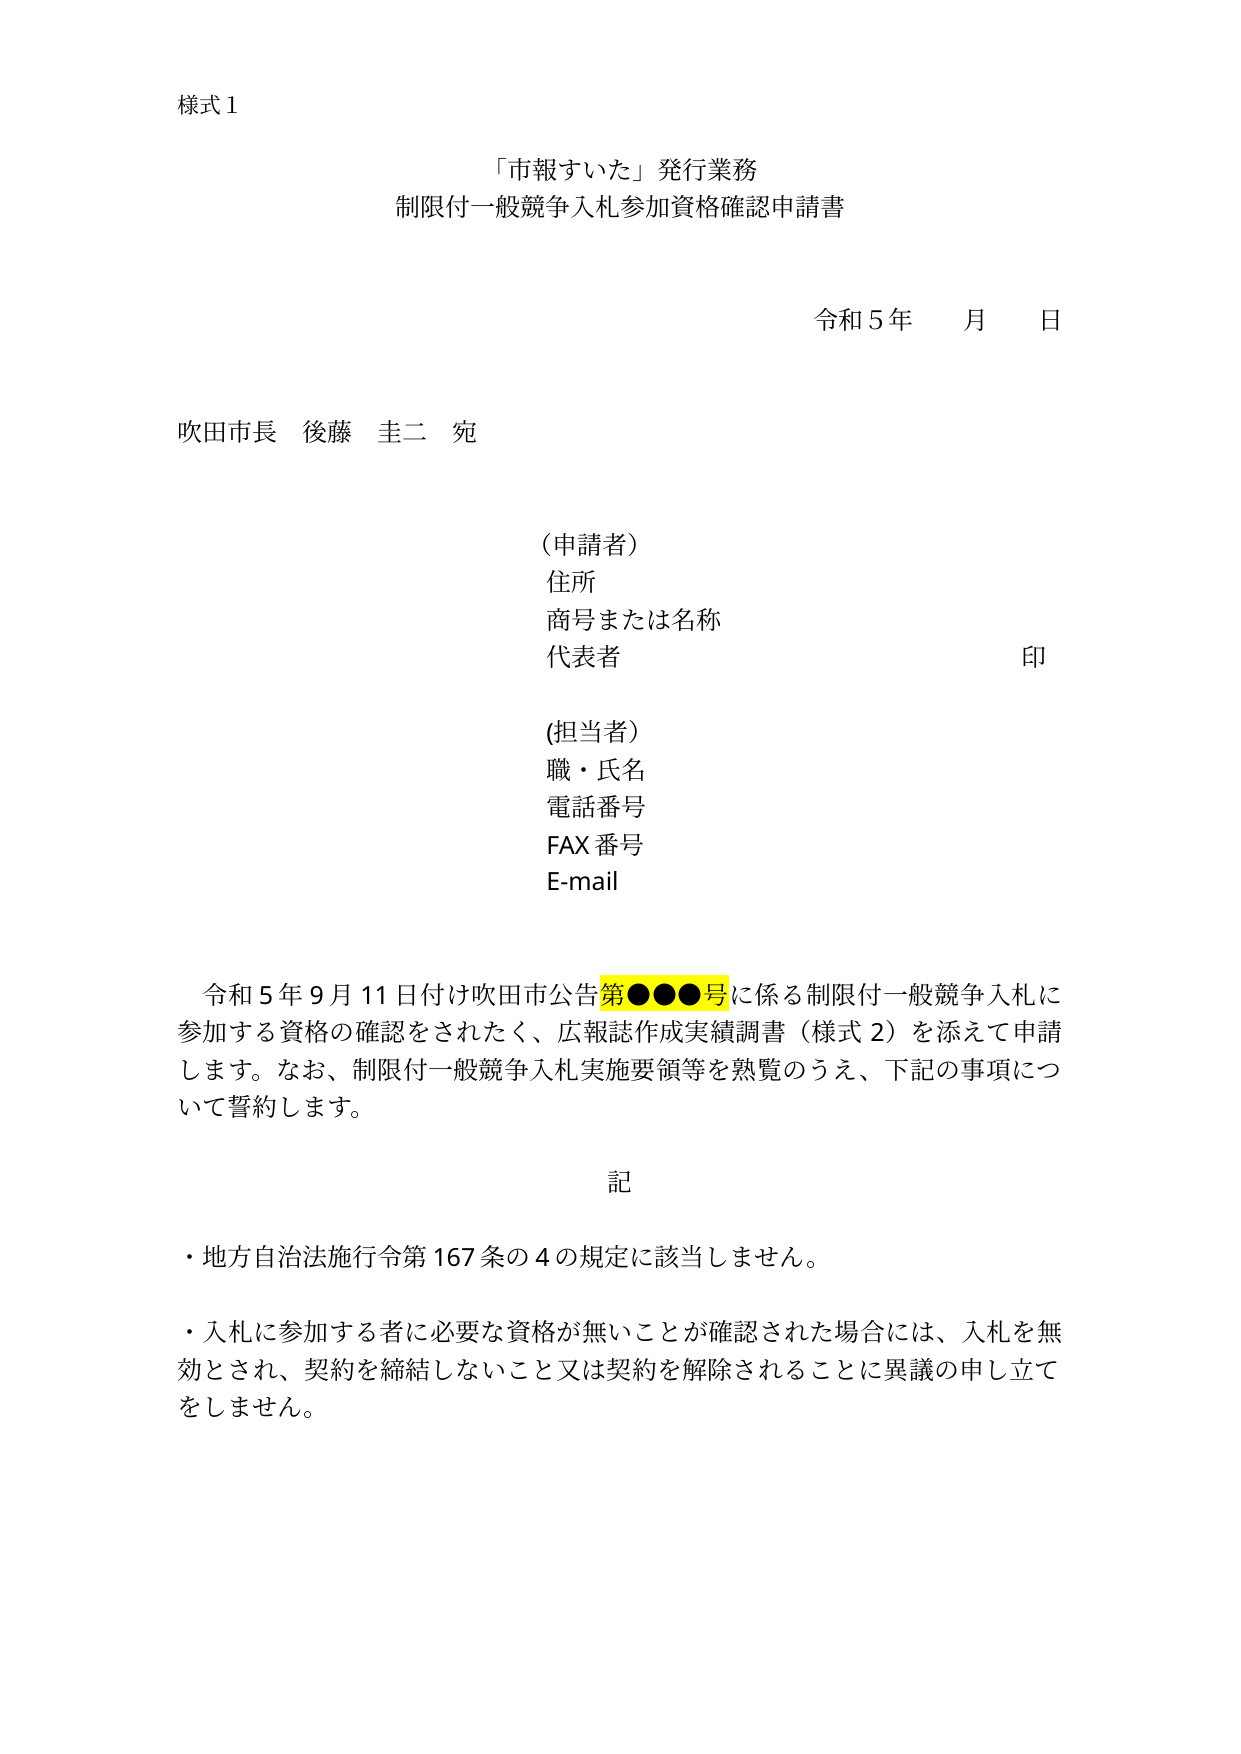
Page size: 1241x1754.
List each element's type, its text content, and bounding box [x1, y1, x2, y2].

text 住所 [177, 562, 976, 600]
text E-mail [177, 862, 1063, 900]
text ・地方自治法施行令第167条の4の規定に該当しません。 [177, 1237, 1063, 1275]
text 吹田市長 後藤 圭二 宛 [177, 412, 1063, 450]
text （申請者） [177, 525, 976, 562]
text 令和５年 月 日 [177, 300, 1063, 337]
text (担当者） [177, 712, 976, 750]
text FAX番号 [177, 825, 1063, 862]
text 代表者 印 [177, 637, 1048, 675]
text 「市報すいた」発行業務 [177, 150, 1063, 187]
text 令和5年9月11日付け吹田市公告第●●●号に係る制限付一般競争入札に参加する資格の確認をされたく、広報誌作成実績調書（様式2）を添えて申請します。なお、制限付一般競争入札実施要領等を熟覧のうえ、下記の事項について誓約します。 [177, 975, 1063, 1125]
text 商号または名称 [177, 600, 976, 637]
text ・入札に参加する者に必要な資格が無いことが確認された場合には、入札を無効とされ、契約を締結しないこと又は契約を解除されることに異議の申し立てをしません。 [177, 1312, 1063, 1425]
text 制限付一般競争入札参加資格確認申請書 [177, 187, 1063, 225]
subtitle 記 [177, 1162, 1063, 1200]
text 職・氏名 [177, 750, 1063, 787]
text 電話番号 [177, 787, 1063, 825]
